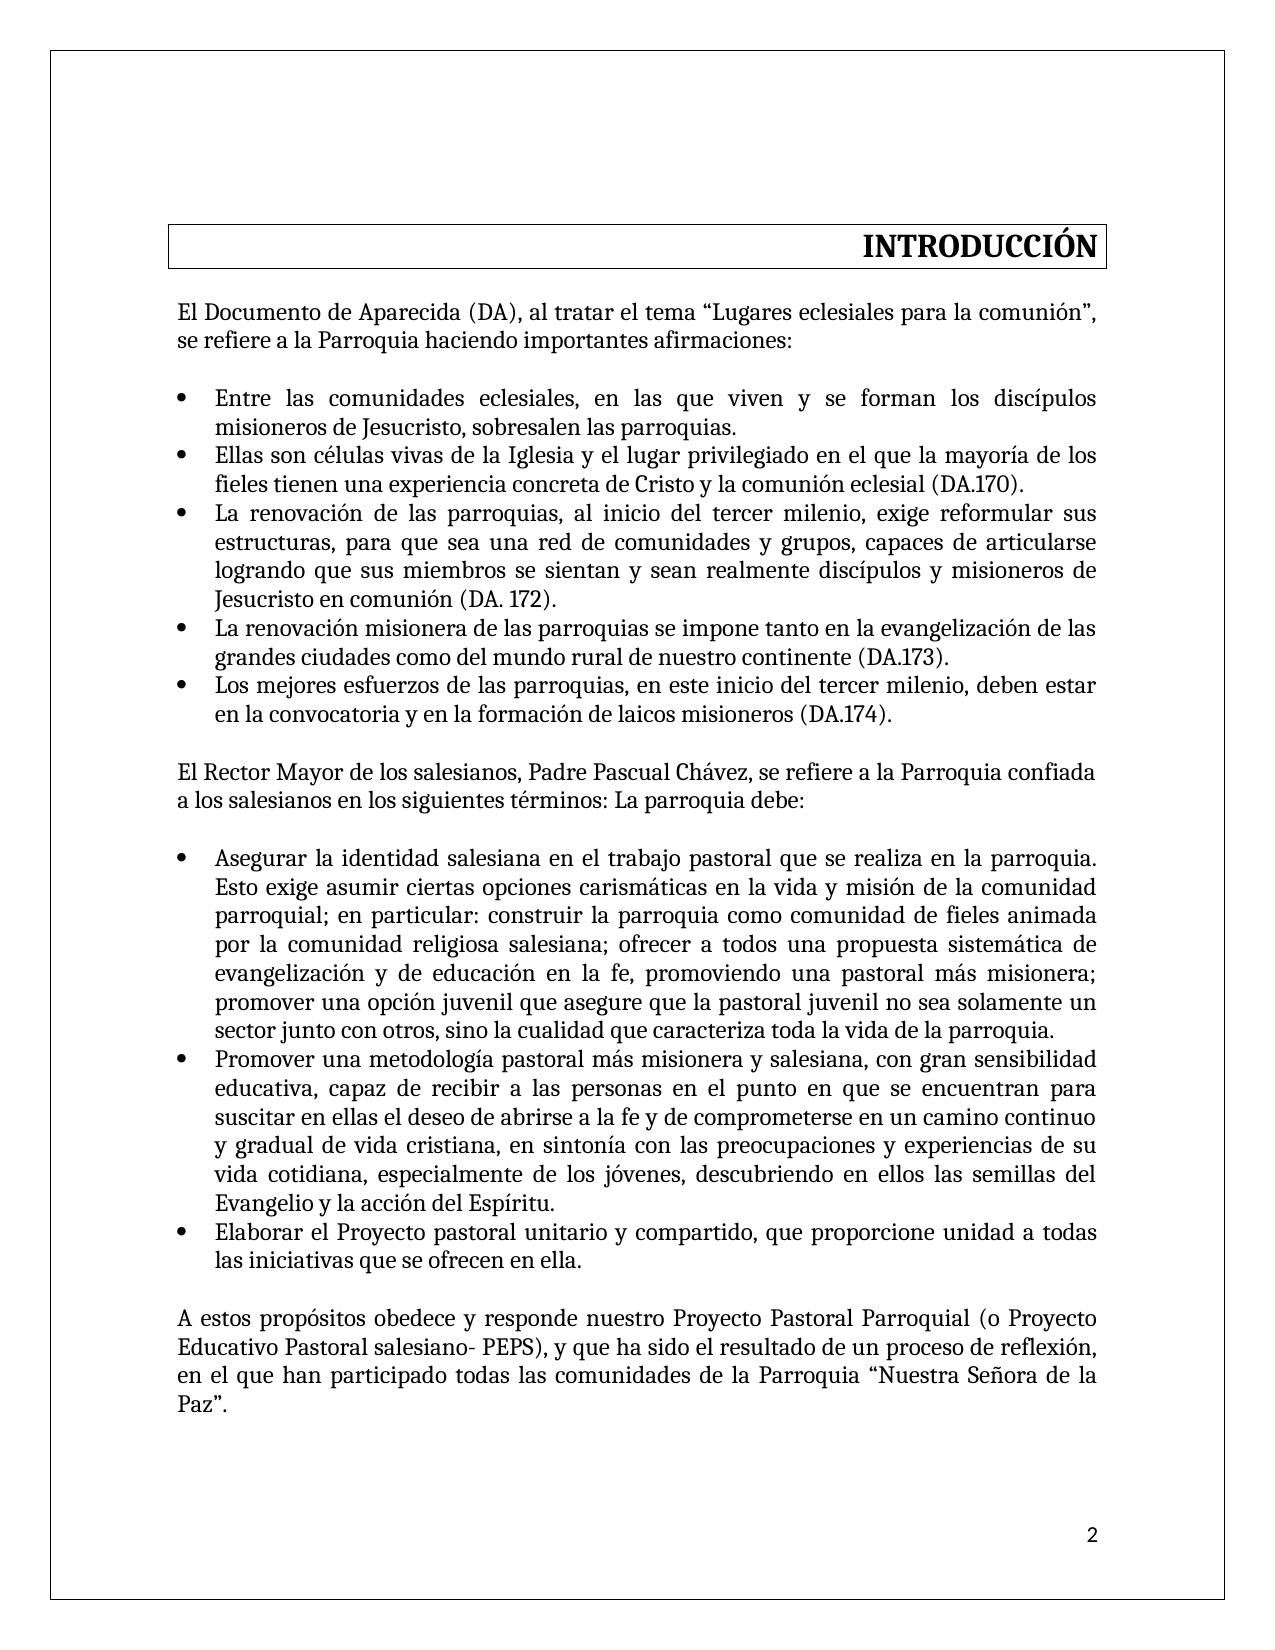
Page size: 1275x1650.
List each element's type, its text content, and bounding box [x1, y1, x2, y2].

text El Documento de Aparecida (DA), al tratar el tema “Lugares eclesiales para la comunión”, se refiere a la Parroquia haciendo importantes afirmaciones: [177, 297, 1098, 355]
list Promover una metodología pastoral más misionera y salesiana, con gran sensibilidad educativa, capaz de recibir a las personas en el punto en que se encuentran para suscitar en ellas el deseo de abrirse a la fe y de comprometerse en un camino continuo y gradual de vida cristiana, en sintonía con las preocupaciones y experiencias de su vida cotidiana, especialmente de los jóvenes, descubriendo en ellos las semillas del Evangelio y la acción del Espíritu. [177, 1045, 1098, 1217]
list Asegurar la identidad salesiana en el trabajo pastoral que se realiza en la parroquia. Esto exige asumir ciertas opciones carismáticas en la vida y misión de la comunidad parroquial; en particular: construir la parroquia como comunidad de fieles animada por la comunidad religiosa salesiana; ofrecer a todos una propuesta sistemática de evangelización y de educación en la fe, promoviendo una pastoral más misionera; promover una opción juvenil que asegure que la pastoral juvenil no sea solamente un sector junto con otros, sino la cualidad que caracteriza toda la vida de la parroquia. [177, 844, 1098, 1045]
list La renovación misionera de las parroquias se impone tanto en la evangelización de las grandes ciudades como del mundo rural de nuestro continente (DA.173). [177, 614, 1098, 671]
list La renovación de las parroquias, al inicio del tercer milenio, exige reformular sus estructuras, para que sea una red de comunidades y grupos, capaces de articularse logrando que sus miembros se sientan y sean realmente discípulos y misioneros de Jesucristo en comunión (DA. 172). [177, 499, 1098, 614]
list Los mejores esfuerzos de las parroquias, en este inicio del tercer milenio, deben estar en la convocatoria y en la formación de laicos misioneros (DA.174). [177, 671, 1098, 729]
text INTRODUCCIÓN [169, 225, 1106, 268]
list Elaborar el Proyecto pastoral unitario y compartido, que proporcione unidad a todas las iniciativas que se ofrecen en ella. [177, 1217, 1098, 1275]
text A estos propósitos obedece y responde nuestro Proyecto Pastoral Parroquial (o Proyecto Educativo Pastoral salesiano- PEPS), y que ha sido el resultado de un proceso de reflexión, en el que han participado todas las comunidades de la Parroquia “Nuestra Señora de la Paz”. [177, 1304, 1098, 1419]
list Ellas son células vivas de la Iglesia y el lugar privilegiado en el que la mayoría de los fieles tienen una experiencia concreta de Cristo y la comunión eclesial (DA.170). [177, 441, 1098, 499]
list Entre las comunidades eclesiales, en las que viven y se forman los discípulos misioneros de Jesucristo, sobresalen las parroquias. [177, 384, 1098, 441]
text El Rector Mayor de los salesianos, Padre Pascual Chávez, se refiere a la Parroquia confiada a los salesianos en los siguientes términos: La parroquia debe: [177, 757, 1098, 815]
